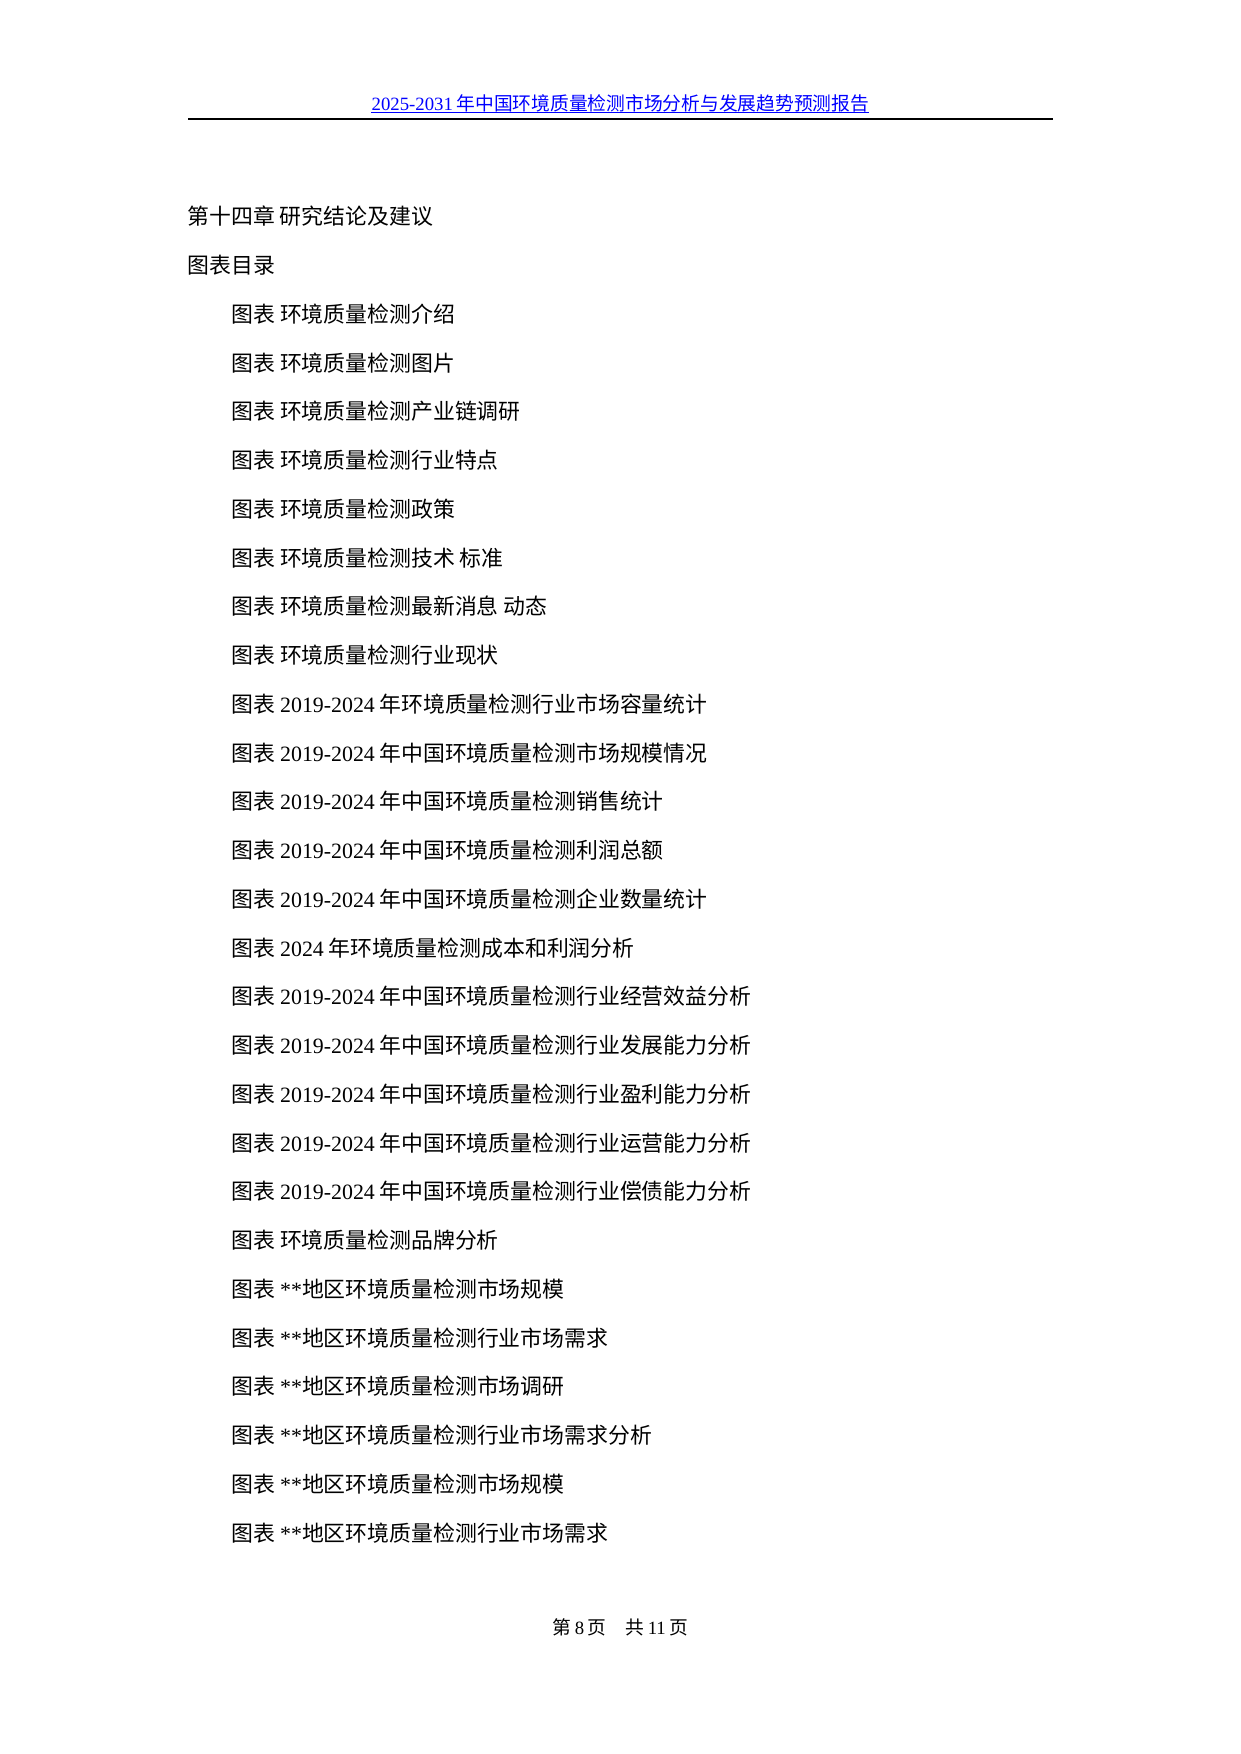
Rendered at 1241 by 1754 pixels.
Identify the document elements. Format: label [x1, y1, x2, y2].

text [187, 150, 1053, 1548]
